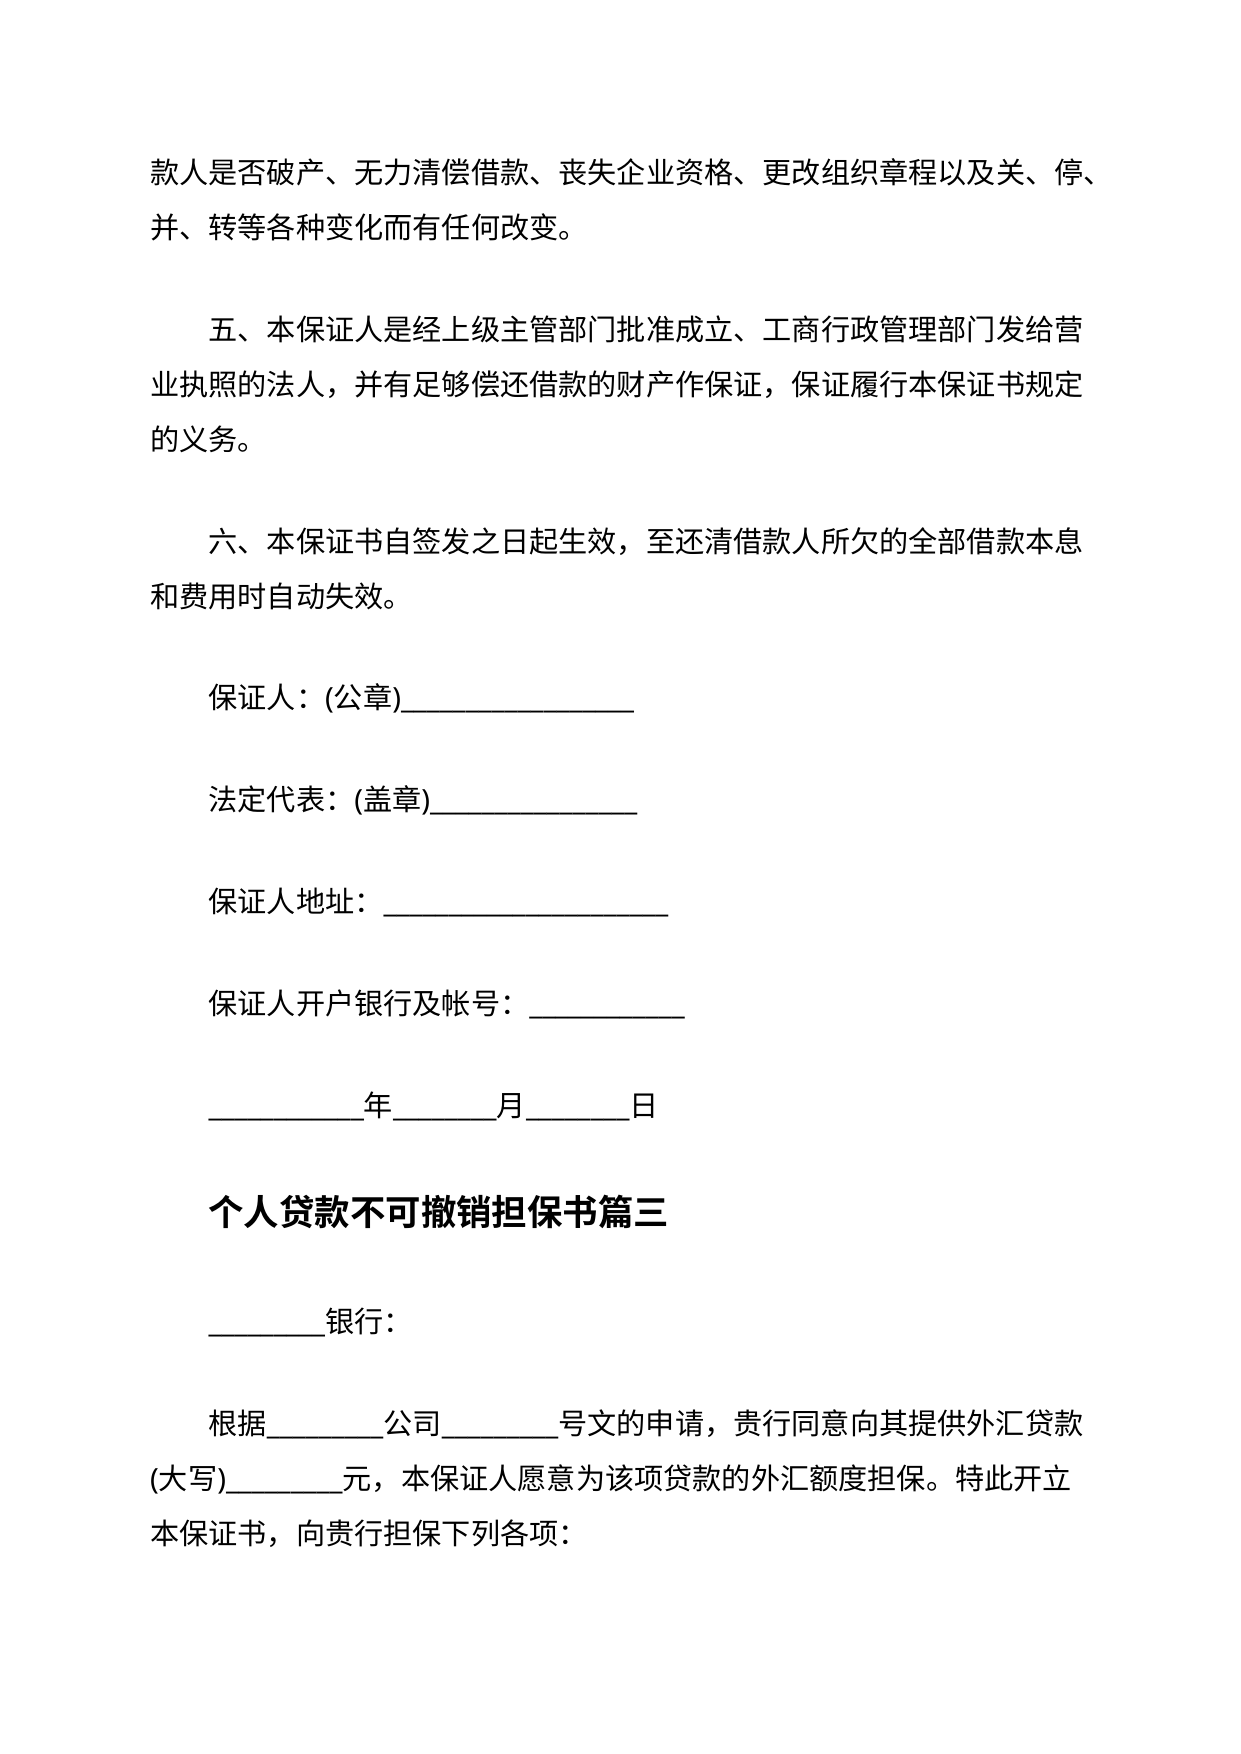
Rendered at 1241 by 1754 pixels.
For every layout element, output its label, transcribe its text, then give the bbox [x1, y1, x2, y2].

text 保证人：(公章)__________________ [150, 675, 1090, 717]
text 保证人开户银行及帐号：____________ [150, 981, 1090, 1023]
text 五、本保证人是经上级主管部门批准成立、工商行政管理部门发给营业执照的法人，并有足够偿还借款的财产作保证，保证履行本保证书规定的义务。 [150, 307, 1090, 459]
text 根据_________公司_________号文的申请，贵行同意向其提供外汇贷款(大写)_________元，本保证人愿意为该项贷款的外汇额度担保。特此开立本保证书，向贵行担保下列各项： [150, 1400, 1090, 1552]
text 六、本保证书自签发之日起生效，至还清借款人所欠的全部借款本息和费用时自动失效。 [150, 518, 1090, 615]
text 法定代表：(盖章)________________ [150, 777, 1090, 819]
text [150, 150, 1090, 247]
text _________银行： [150, 1298, 1090, 1341]
text 保证人地址：______________________ [150, 879, 1090, 921]
text ____________年________月________日 [150, 1083, 1090, 1125]
text 个人贷款不可撤销担保书篇三 [150, 1185, 1090, 1236]
